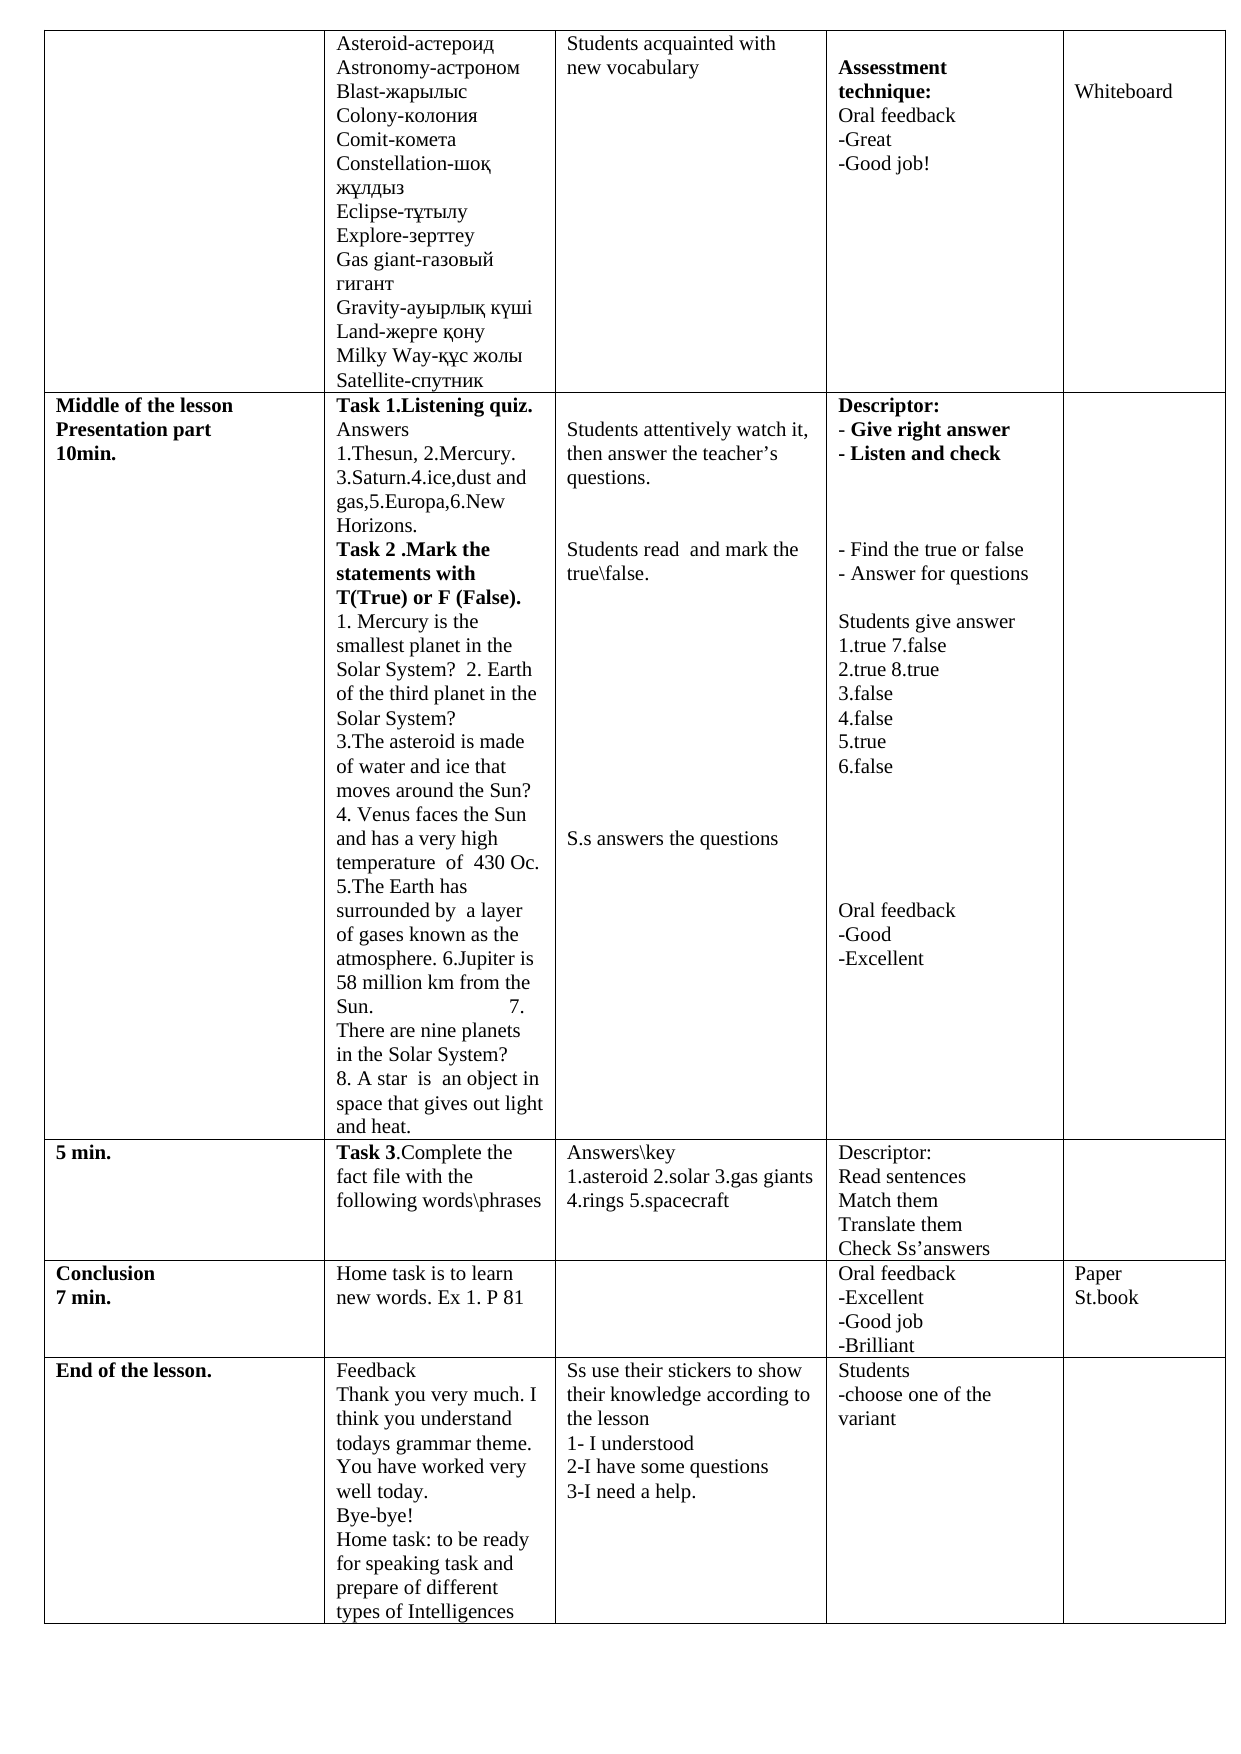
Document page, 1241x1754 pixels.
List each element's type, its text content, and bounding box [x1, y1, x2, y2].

table_cell Task 1.Listening quiz. Answers 1.Thesun, 2.Mercury. 3.Saturn.4.ice,dust and gas,5.Europa,6.New Horizons. Task 2 .Mark the statements with T(True) or F (False). 1. Mercury is the smallest planet in the Solar System? 2. Earth of the third planet in the Solar System? 3.The asteroid is made of water and ice that moves around the Sun? 4. Venus faces the Sun and has a very high temperature of 430 Oc. 5.The Earth has surrounded by a layer of gases known as the atmosphere. 6.Jupiter is 58 million km from the Sun. 7. There are nine planets in the Solar System? 8. A star is an object in space that gives out light and heat. [325, 393, 555, 1138]
table_cell [1064, 1358, 1225, 1623]
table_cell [325, 1358, 555, 1623]
table_cell Descriptor: Read sentences Match them Translate them Check Ss’answers [827, 1140, 1063, 1260]
table_cell Home task is to learn new words. Ex 1. P 81 [325, 1261, 555, 1357]
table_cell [45, 31, 324, 392]
table_cell [556, 1261, 826, 1357]
table_cell Oral feedback -Excellent -Good job -Brilliant [827, 1261, 1063, 1357]
table_cell 5 min. [45, 1140, 324, 1260]
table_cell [1064, 31, 1225, 392]
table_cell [556, 1358, 826, 1623]
table_cell Descriptor: - Give right answer - Listen and check - Find the true or false - Answer for questions Students give answer 1.true 7.false 2.true 8.true 3.false 4.false 5.true 6.false Oral feedback -Good -Excellent [827, 393, 1063, 1138]
table_cell Answers\key 1.asteroid 2.solar 3.gas giants 4.rings 5.spacecraft [556, 1140, 826, 1260]
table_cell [325, 31, 555, 392]
table_cell Students attentively watch it, then answer the teacher’s questions. Students read and mark the true\false. S.s answers the questions [556, 393, 826, 1138]
table_cell [1064, 393, 1225, 1138]
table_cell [556, 31, 826, 392]
table_cell Conclusion 7 min. [45, 1261, 324, 1357]
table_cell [827, 31, 1063, 392]
table_cell Task 3.Complete the fact file with the following words\phrases [325, 1140, 555, 1260]
table_cell [1064, 1140, 1225, 1260]
table_cell End of the lesson. [45, 1358, 324, 1623]
table_cell Paper St.book [1064, 1261, 1225, 1357]
table_cell Middle of the lesson Presentation part 10min. [45, 393, 324, 1138]
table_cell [827, 1358, 1063, 1623]
